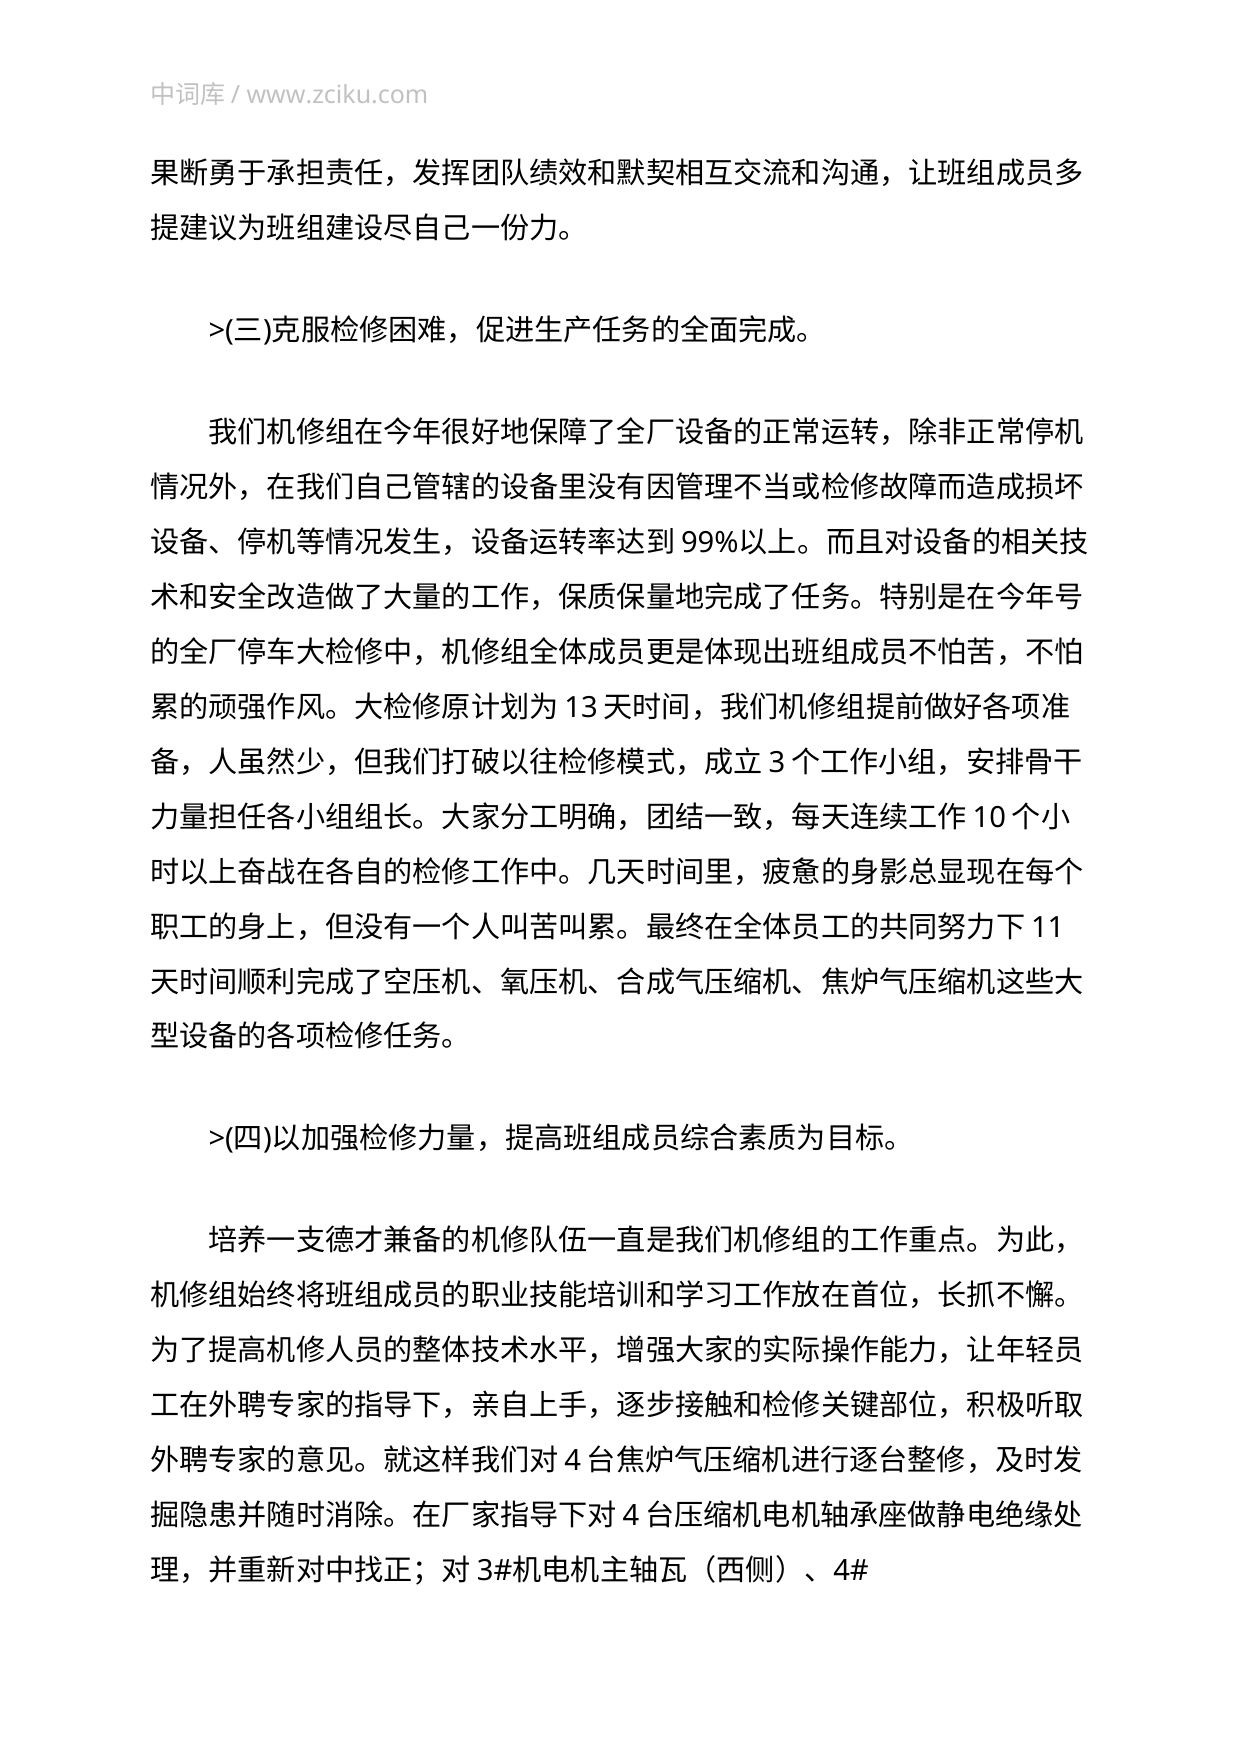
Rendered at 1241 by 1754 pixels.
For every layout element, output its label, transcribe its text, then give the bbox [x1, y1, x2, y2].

text >(四)以加强检修力量，提高班组成员综合素质为目标。 [150, 1115, 1090, 1157]
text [150, 150, 1090, 247]
text >(三)克服检修困难，促进生产任务的全面完成。 [150, 307, 1090, 349]
text 培养一支德才兼备的机修队伍一直是我们机修组的工作重点。为此，机修组始终将班组成员的职业技能培训和学习工作放在首位，长抓不懈。为了提高机修人员的整体技术水平，增强大家的实际操作能力，让年轻员工在外聘专家的指导下，亲自上手，逐步接触和检修关键部位，积极听取外聘专家的意见。就这样我们对4台焦炉气压缩机进行逐台整修，及时发掘隐患并随时消除。在厂家指导下对4台压缩机电机轴承座做静电绝缘处理，并重新对中找正；对3#机电机主轴瓦（西侧）、4# [150, 1217, 1090, 1589]
text 我们机修组在今年很好地保障了全厂设备的正常运转，除非正常停机情况外，在我们自己管辖的设备里没有因管理不当或检修故障而造成损坏设备、停机等情况发生，设备运转率达到99%以上。而且对设备的相关技术和安全改造做了大量的工作，保质保量地完成了任务。特别是在今年号的全厂停车大检修中，机修组全体成员更是体现出班组成员不怕苦，不怕累的顽强作风。大检修原计划为13天时间，我们机修组提前做好各项准备，人虽然少，但我们打破以往检修模式，成立3个工作小组，安排骨干力量担任各小组组长。大家分工明确，团结一致，每天连续工作10个小时以上奋战在各自的检修工作中。几天时间里，疲惫的身影总显现在每个职工的身上，但没有一个人叫苦叫累。最终在全体员工的共同努力下11天时间顺利完成了空压机、氧压机、合成气压缩机、焦炉气压缩机这些大型设备的各项检修任务。 [150, 409, 1090, 1055]
